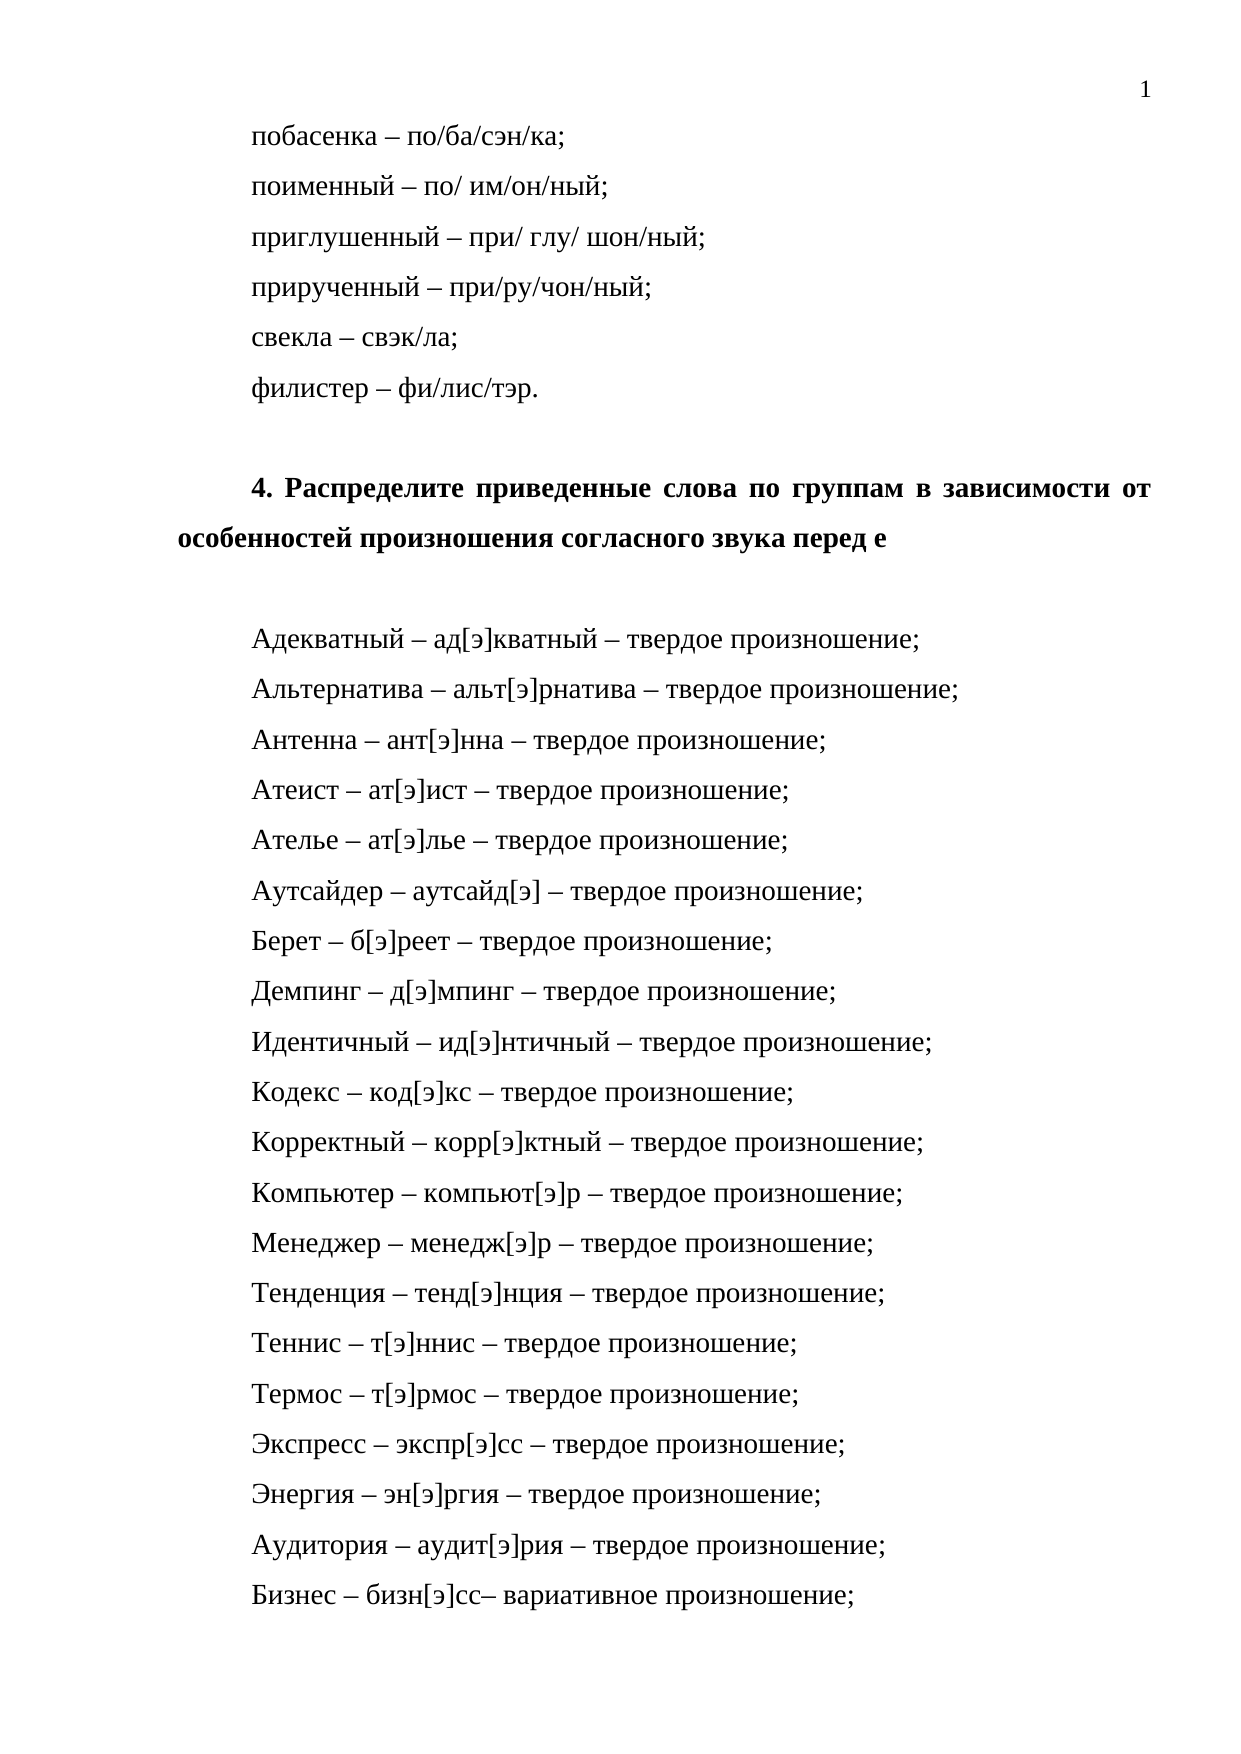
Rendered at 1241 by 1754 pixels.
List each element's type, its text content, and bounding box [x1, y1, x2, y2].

text Адекватный – ад[э]кватный – твердое произношение; [177, 621, 1152, 655]
text Аудитория – аудит[э]рия – твердое произношение; [177, 1527, 1152, 1560]
text Менеджер – менедж[э]р – твердое произношение; [177, 1225, 1152, 1258]
text Идентичный – ид[э]нтичный – твердое произношение; [177, 1024, 1152, 1057]
text Ателье – ат[э]лье – твердое произношение; [177, 822, 1152, 856]
text Тенденция – тенд[э]нция – твердое произношение; [177, 1275, 1152, 1309]
text свекла – свэк/ла; [177, 319, 1152, 353]
text Берет – б[э]реет – твердое произношение; [177, 923, 1152, 957]
text прирученный – при/ру/чон/ный; [177, 269, 1152, 303]
text Атеист – ат[э]ист – твердое произношение; [177, 772, 1152, 806]
text приглушенный – при/ глу/ шон/ный; [177, 219, 1152, 252]
text побасенка – по/ба/сэн/ка; [177, 118, 1152, 152]
text 4. Распределите приведенные слова по группам в зависимости от особенностей произношения согласного звука перед е [177, 470, 1152, 554]
text Альтернатива – альт[э]рнатива – твердое произношение; [177, 672, 1152, 705]
text Демпинг – д[э]мпинг – твердое произношение; [177, 973, 1152, 1007]
text поименный – по/ им/он/ный; [177, 168, 1152, 202]
text Экспресс – экспр[э]сс – твердое произношение; [177, 1426, 1152, 1460]
text Термос – т[э]рмос – твердое произношение; [177, 1376, 1152, 1409]
text Теннис – т[э]ннис – твердое произношение; [177, 1326, 1152, 1359]
text Бизнес – бизн[э]cc– вариативное произношение; [177, 1577, 1152, 1611]
text Энергия – эн[э]ргия – твердое произношение; [177, 1477, 1152, 1510]
text филистер – фи/лис/тэр. [177, 370, 1152, 403]
text Компьютер – компьют[э]р – твердое произношение; [177, 1175, 1152, 1208]
text Корректный – корр[э]ктный – твердое произношение; [177, 1124, 1152, 1158]
text Кодекс – код[э]кс – твердое произношение; [177, 1074, 1152, 1108]
text Антенна – ант[э]нна – твердое произношение; [177, 722, 1152, 755]
text Аутсайдер – аутсайд[э] – твердое произношение; [177, 873, 1152, 906]
